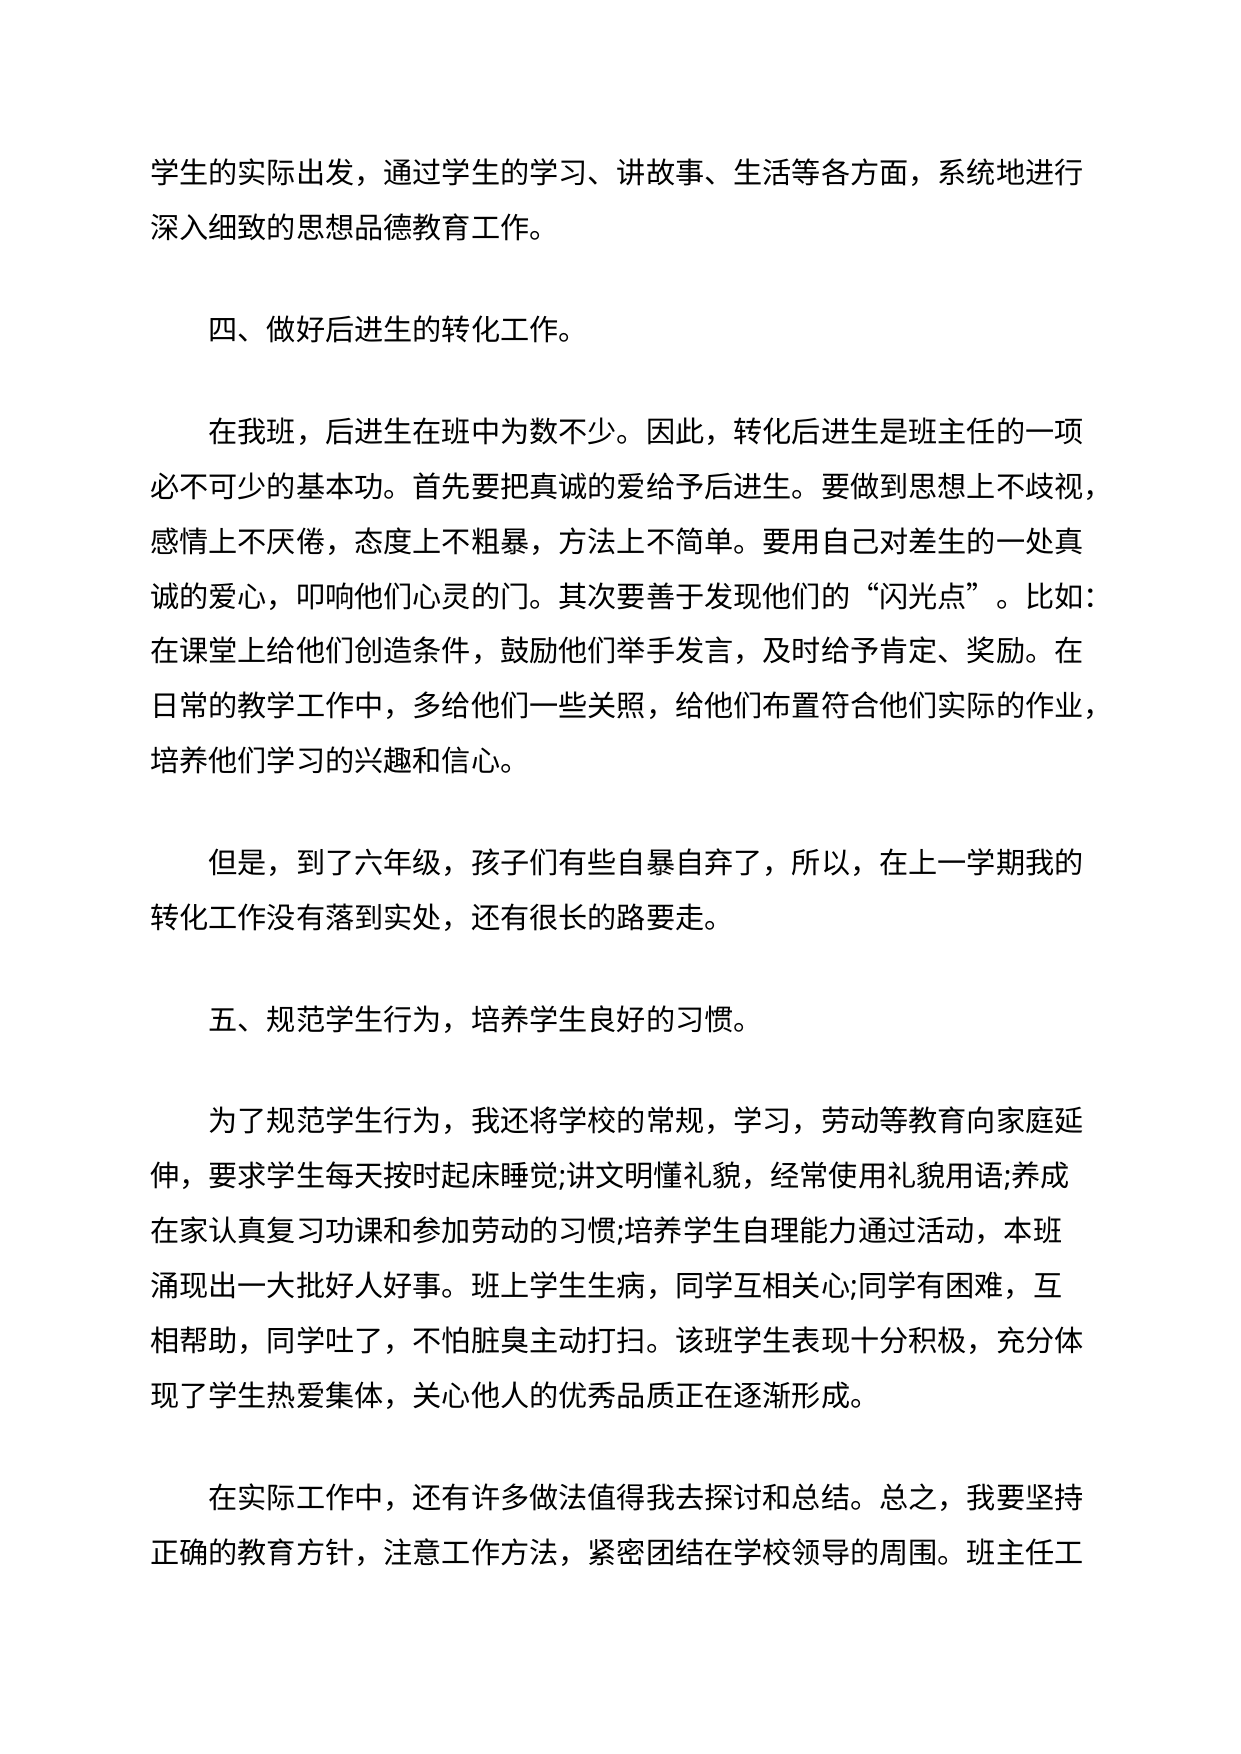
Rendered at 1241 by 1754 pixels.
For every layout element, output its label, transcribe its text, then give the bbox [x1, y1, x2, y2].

text 但是，到了六年级，孩子们有些自暴自弃了，所以，在上一学期我的转化工作没有落到实处，还有很长的路要走。 [150, 839, 1090, 937]
text 为了规范学生行为，我还将学校的常规，学习，劳动等教育向家庭延伸，要求学生每天按时起床睡觉;讲文明懂礼貌，经常使用礼貌用语;养成在家认真复习功课和参加劳动的习惯;培养学生自理能力通过活动，本班涌现出一大批好人好事。班上学生生病，同学互相关心;同学有困难，互相帮助，同学吐了，不怕脏臭主动打扫。该班学生表现十分积极，充分体现了学生热爱集体，关心他人的优秀品质正在逐渐形成。 [150, 1098, 1090, 1415]
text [150, 1474, 1090, 1572]
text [150, 150, 1090, 247]
text 在我班，后进生在班中为数不少。因此，转化后进生是班主任的一项必不可少的基本功。首先要把真诚的爱给予后进生。要做到思想上不歧视，感情上不厌倦，态度上不粗暴，方法上不简单。要用自己对差生的一处真诚的爱心，叩响他们心灵的门。其次要善于发现他们的“闪光点”。比如：在课堂上给他们创造条件，鼓励他们举手发言，及时给予肯定、奖励。在日常的教学工作中，多给他们一些关照，给他们布置符合他们实际的作业，培养他们学习的兴趣和信心。 [150, 408, 1090, 780]
text 五、规范学生行为，培养学生良好的习惯。 [150, 996, 1090, 1038]
text 四、做好后进生的转化工作。 [150, 307, 1090, 349]
